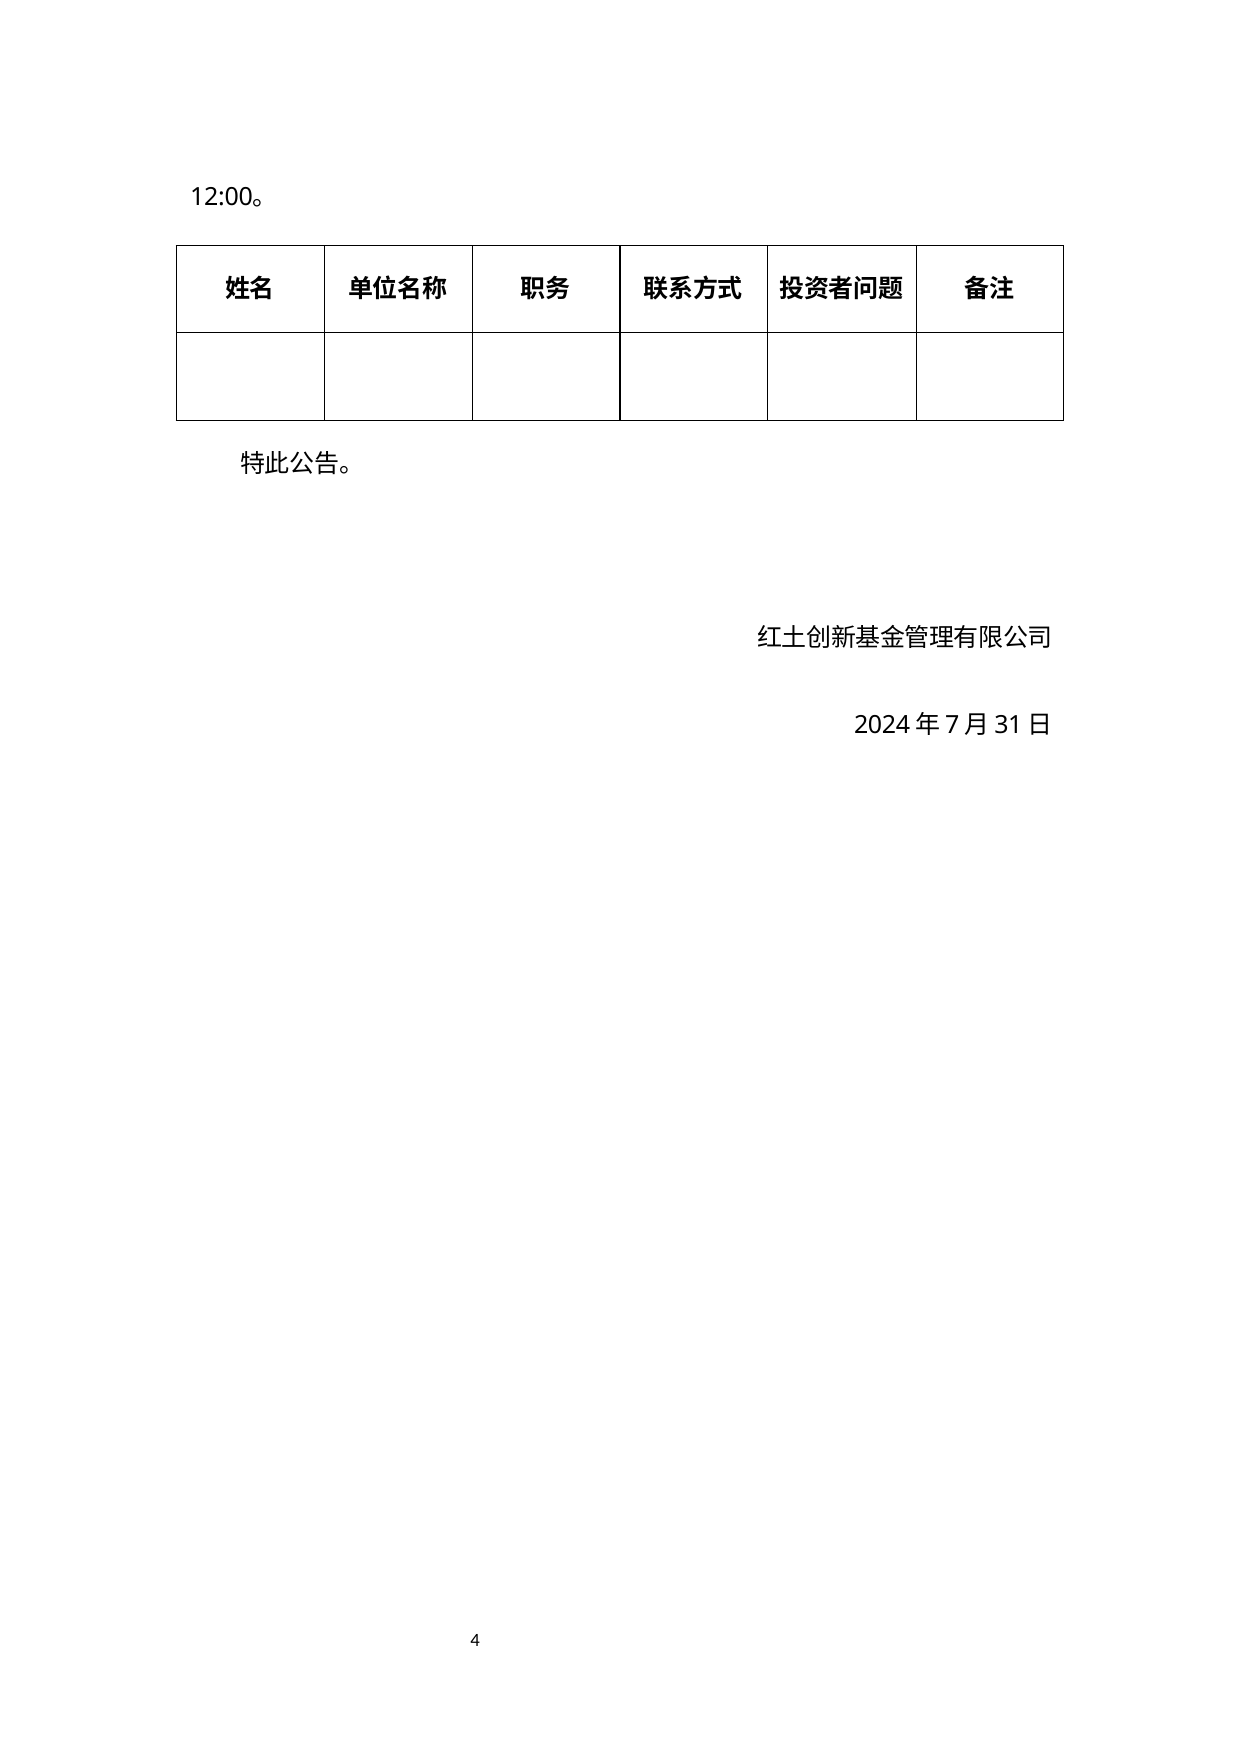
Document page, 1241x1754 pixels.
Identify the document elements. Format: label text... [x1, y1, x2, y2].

text 特此公告。 [190, 429, 1052, 494]
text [190, 162, 1052, 227]
table_cell [768, 333, 916, 420]
table_cell [917, 333, 1063, 420]
table_cell [473, 333, 619, 420]
table_header 联系方式 [621, 246, 767, 332]
text 2024年7月31日 [189, 690, 1053, 755]
table_header 姓名 [177, 246, 324, 332]
table_cell [325, 333, 472, 420]
text 红土创新基金管理有限公司 [189, 603, 1053, 668]
table_cell [177, 333, 324, 420]
table_header 投资者问题 [768, 246, 916, 332]
table_header 职务 [473, 246, 619, 332]
table_header 备注 [917, 246, 1063, 332]
table_cell [621, 333, 767, 420]
table_header 单位名称 [325, 246, 472, 332]
